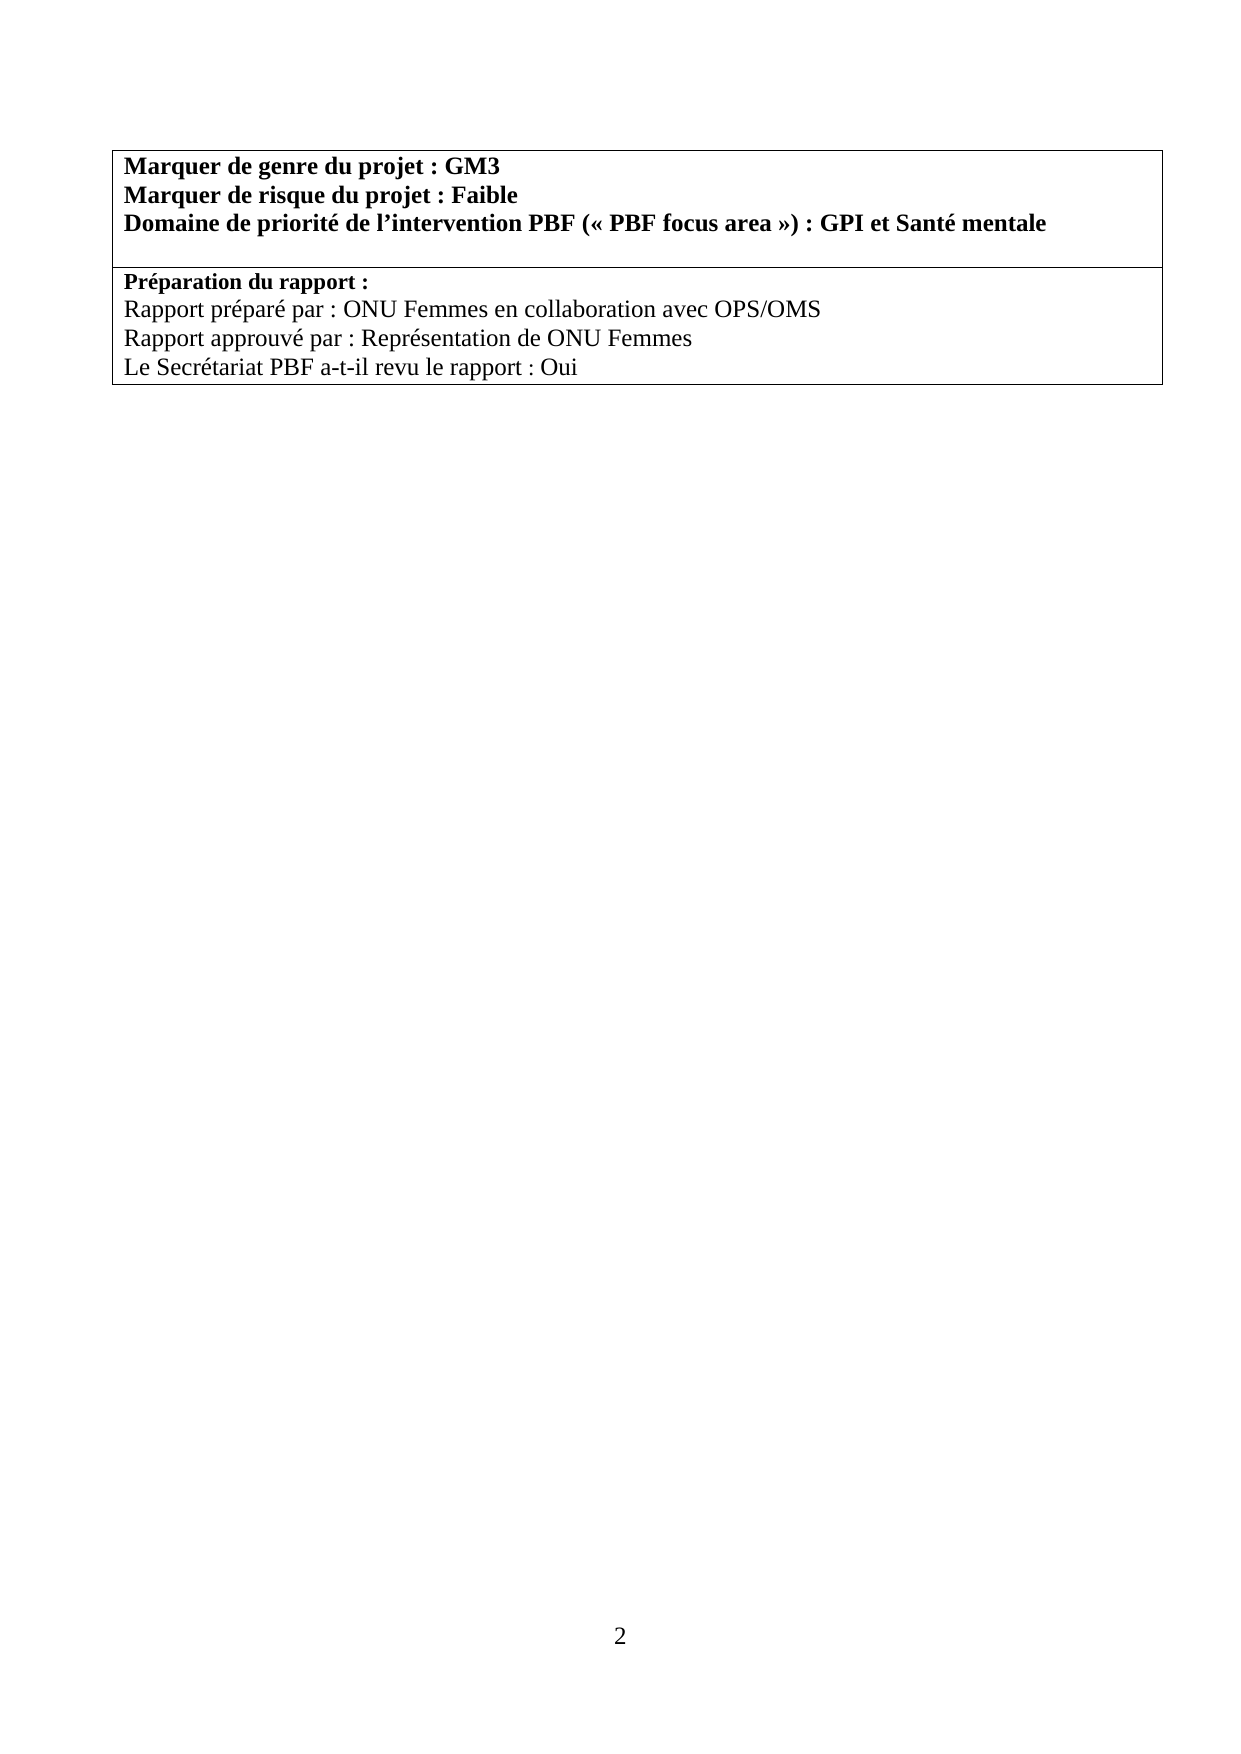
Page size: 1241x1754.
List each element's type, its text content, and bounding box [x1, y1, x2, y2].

table_cell Préparation du rapport : Rapport préparé par : ONU Femmes en collaboration avec OPS/OMS Rapport approuvé par : Représentation de ONU Femmes Le Secrétariat PBF a-t-il revu le rapport : Oui [113, 268, 1162, 384]
table_cell Marquer de genre du projet : GM3 Marquer de risque du projet : Faible Domaine de priorité de l’intervention PBF (« PBF focus area ») : GPI et Santé mentale [113, 151, 1162, 267]
